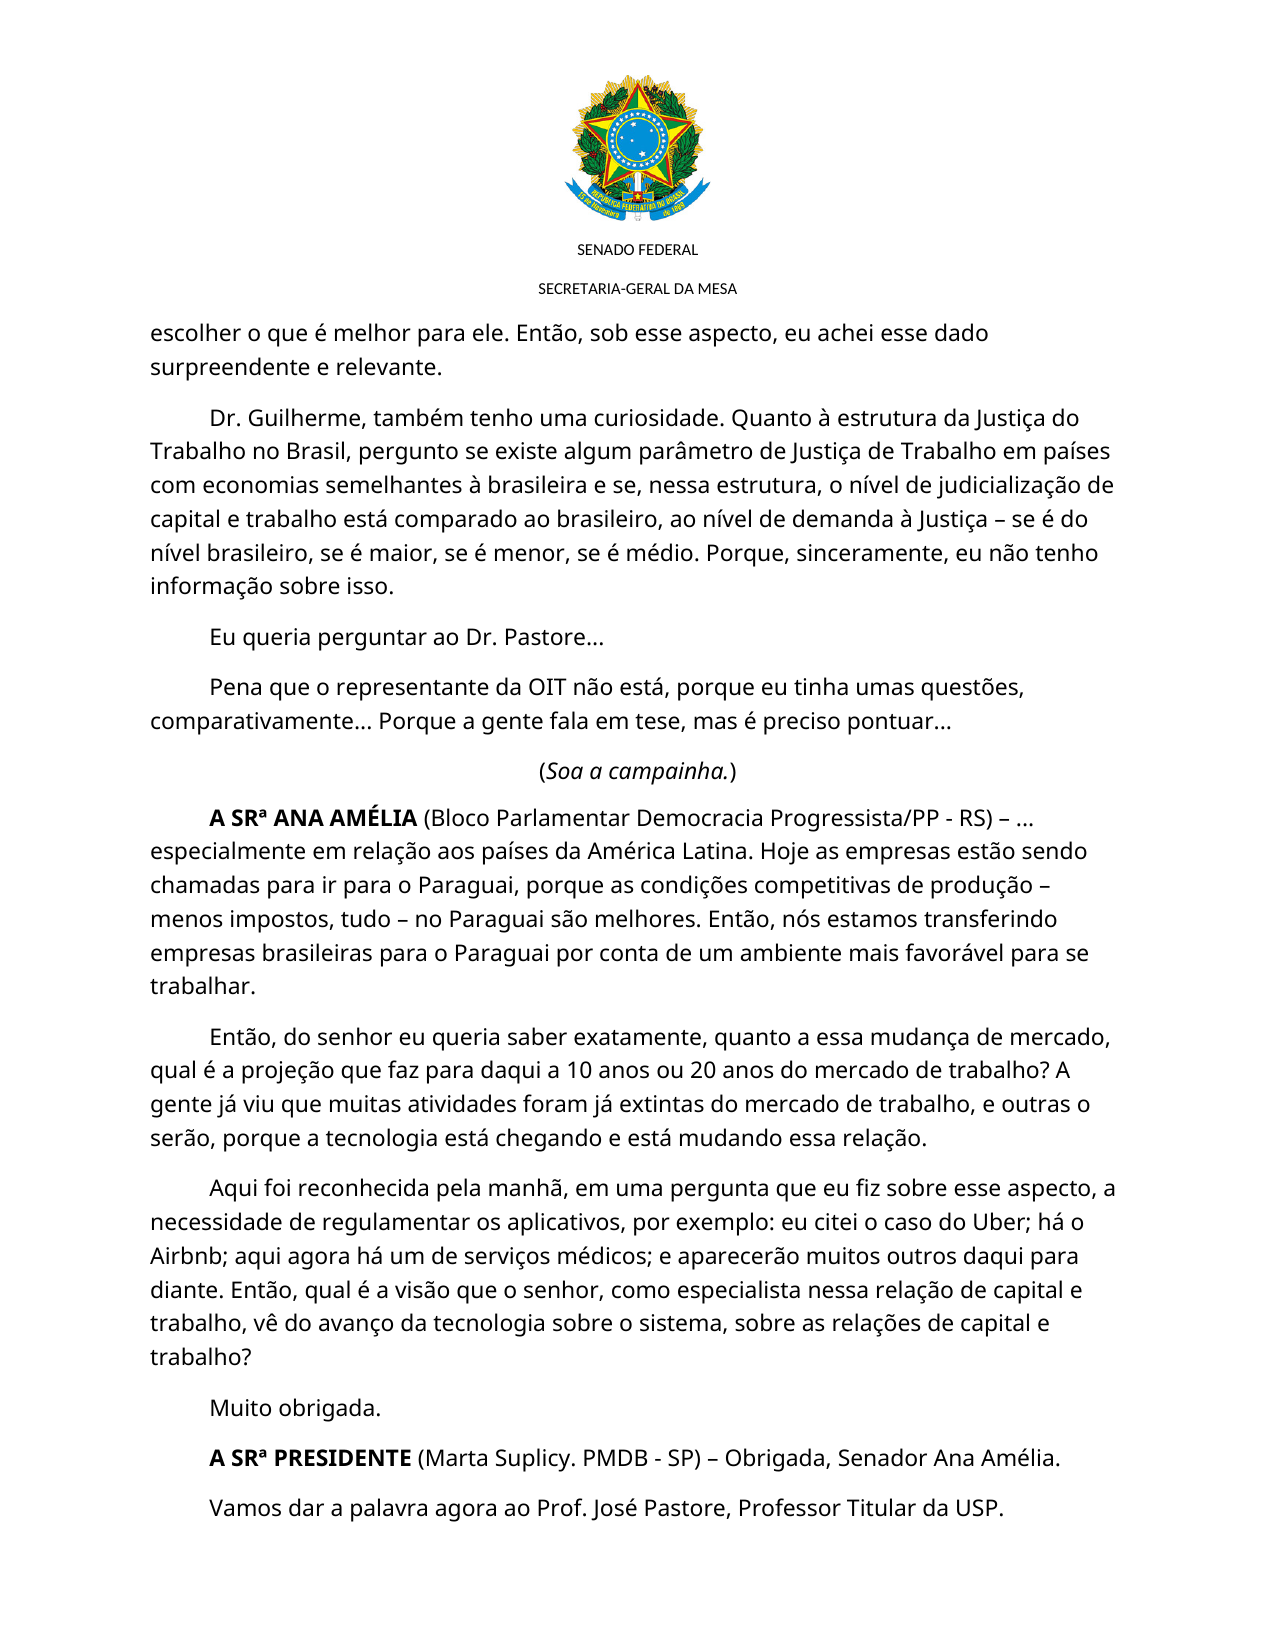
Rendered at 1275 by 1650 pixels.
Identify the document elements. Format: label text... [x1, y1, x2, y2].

text Eu queria perguntar ao Dr. Pastore... [150, 621, 1125, 652]
text Muito obrigada. [150, 1391, 1125, 1423]
text Aqui foi reconhecida pela manhã, em uma pergunta que eu fiz sobre esse aspecto, a necessidade de regulamentar os aplicativos, por exemplo: eu citei o caso do Uber; há o Airbnb; aqui agora há um de serviços médicos; e aparecerão muitos outros daqui para diante. Então, qual é a visão que o senhor, como especialista nessa relação de capital e trabalho, vê do avanço da tecnologia sobre o sistema, sobre as relações de capital e trabalho? [150, 1172, 1125, 1372]
text Então, do senhor eu queria saber exatamente, quanto a essa mudança de mercado, qual é a projeção que faz para daqui a 10 anos ou 20 anos do mercado de trabalho? A gente já viu que muitas atividades foram já extintas do mercado de trabalho, e outras o serão, porque a tecnologia está chegando e está mudando essa relação. [150, 1021, 1125, 1153]
text Dr. Guilherme, também tenho uma curiosidade. Quanto à estrutura da Justiça do Trabalho no Brasil, pergunto se existe algum parâmetro de Justiça de Trabalho em países com economias semelhantes à brasileira e se, nessa estrutura, o nível de judicialização de capital e trabalho está comparado ao brasileiro, ao nível de demanda à Justiça – se é do nível brasileiro, se é maior, se é menor, se é médio. Porque, sinceramente, eu não tenho informação sobre isso. [150, 401, 1125, 601]
text Vamos dar a palavra agora ao Prof. José Pastore, Professor Titular da USP. [150, 1492, 1125, 1523]
picture [564, 75, 711, 221]
text A SRª PRESIDENTE (Marta Suplicy. PMDB - SP) – Obrigada, Senador Ana Amélia. [150, 1442, 1125, 1473]
text A SRª ANA AMÉLIA (Bloco Parlamentar Democracia Progressista/PP - RS) – ... especialmente em relação aos países da América Latina. Hoje as empresas estão sendo chamadas para ir para o Paraguai, porque as condições competitivas de produção – menos impostos, tudo – no Paraguai são melhores. Então, nós estamos transferindo empresas brasileiras para o Paraguai por conta de um ambiente mais favorável para se trabalhar. [150, 801, 1125, 1001]
text Pena que o representante da OIT não está, porque eu tinha umas questões, comparativamente... Porque a gente fala em tese, mas é preciso pontuar... [150, 671, 1125, 736]
text (Soa a campainha.) [150, 755, 1125, 786]
